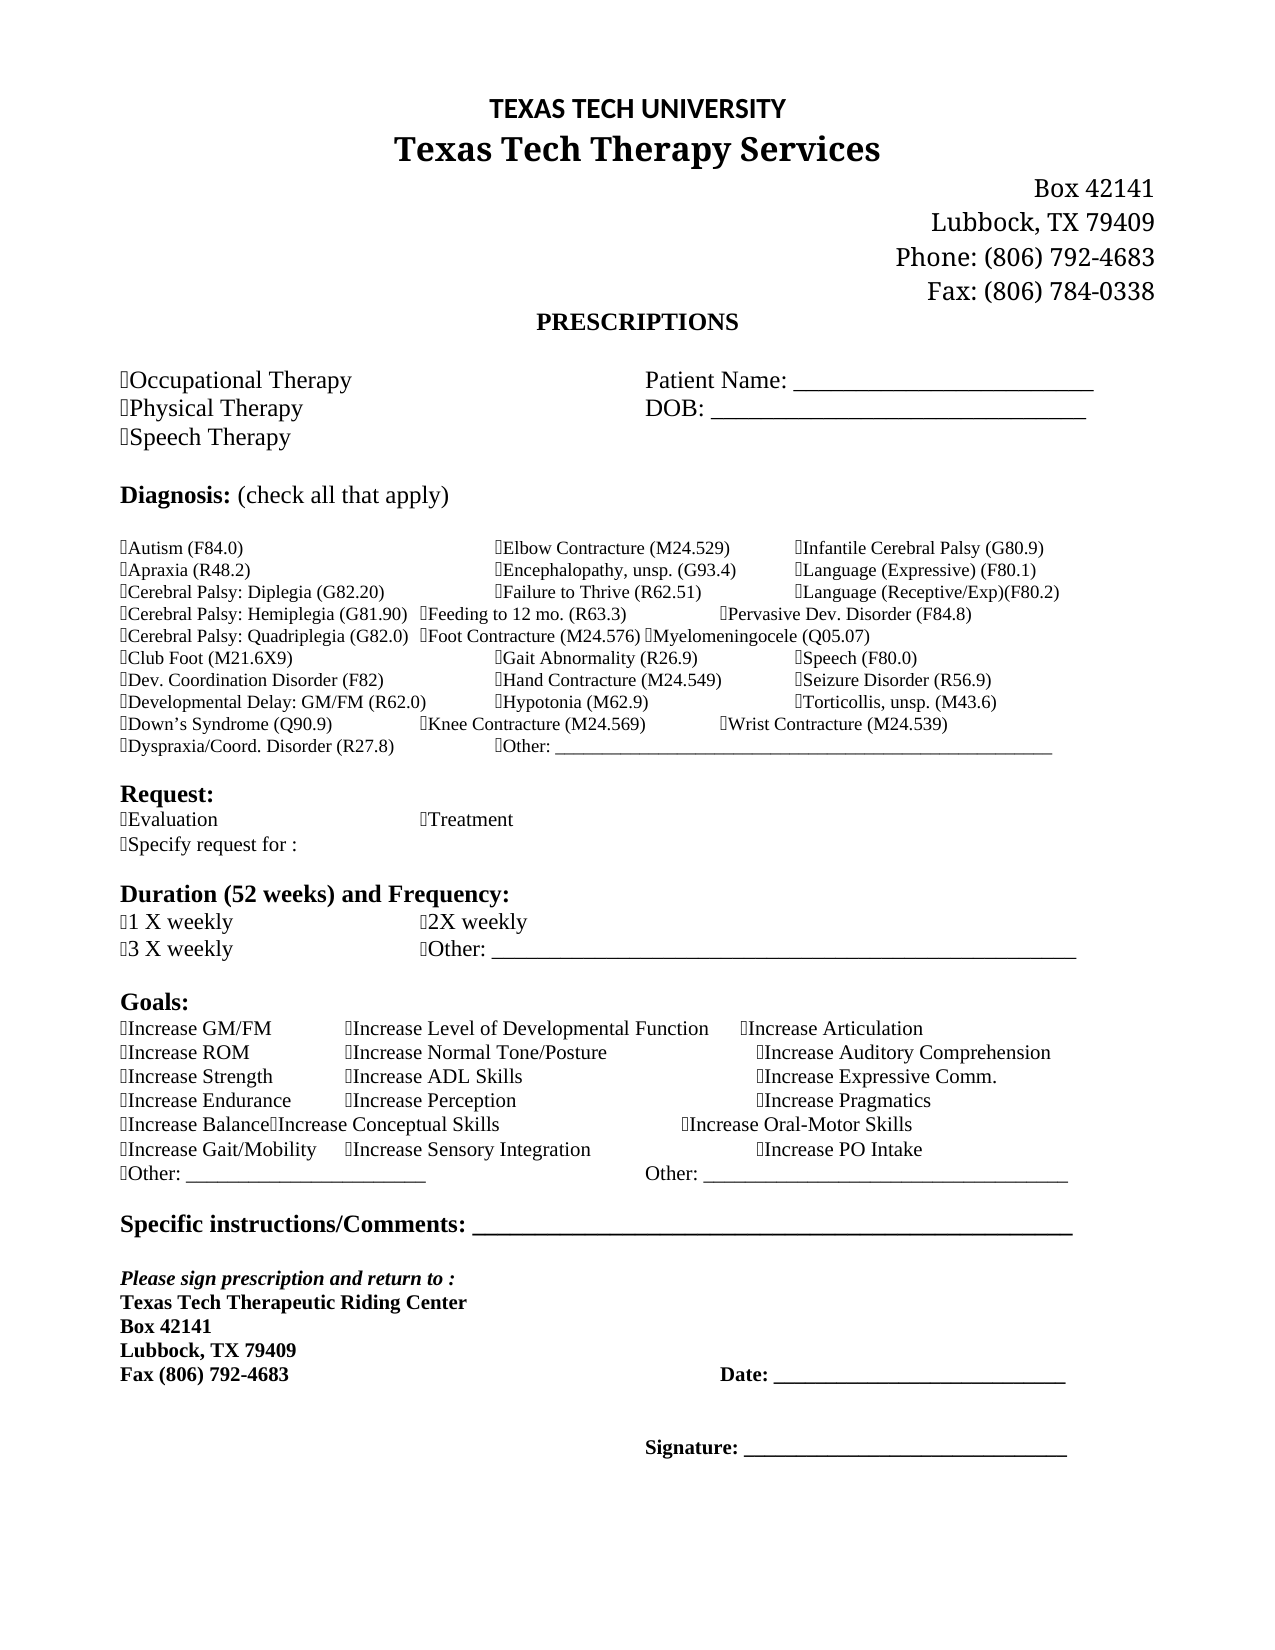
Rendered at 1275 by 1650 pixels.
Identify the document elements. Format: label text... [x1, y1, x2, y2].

text Dyspraxia/Coord. Disorder (R27.8) Other: _____________________________________________________ [120, 735, 1155, 757]
text Down’s Syndrome (Q90.9) Knee Contracture (M24.569) Wrist Contracture (M24.539) [120, 713, 1155, 735]
text Club Foot (M21.6X9) Gait Abnormality (R26.9) Speech (F80.0) [120, 647, 1155, 669]
text 1 X weekly 2X weekly [120, 908, 1155, 935]
text Increase Gait/Mobility Increase Sensory Integration Increase PO Intake [120, 1136, 1155, 1161]
text Speech Therapy [120, 422, 1155, 451]
text TEXAS TECH UNIVERSITY [120, 90, 1155, 126]
text Increase GM/FM Increase Level of Developmental Function Increase Articulation [120, 1016, 1155, 1040]
text Signature: _______________________________ [120, 1434, 1155, 1459]
text Apraxia (R48.2) Encephalopathy, unsp. (G93.4) Language (Expressive) (F80.1) [120, 559, 1155, 581]
text Increase Endurance Increase Perception Increase Pragmatics [120, 1088, 1155, 1112]
text Physical Therapy DOB: ______________________________ [120, 393, 1155, 422]
text Phone: (806) 792-4683 [120, 239, 1155, 273]
text PRESCRIPTIONS [120, 307, 1155, 336]
text Specify request for : [120, 831, 1155, 856]
text Autism (F84.0) Elbow Contracture (M24.529) Infantile Cerebral Palsy (G80.9) [120, 537, 1155, 559]
text Cerebral Palsy: Diplegia (G82.20) Failure to Thrive (R62.51) Language (Receptive/Exp)(F80.2) [120, 581, 1155, 603]
text Box 42141 [120, 1314, 1155, 1338]
text Request: [120, 779, 1155, 807]
text Duration (52 weeks) and Frequency: [120, 879, 1155, 908]
text Cerebral Palsy: Hemiplegia (G81.90) Feeding to 12 mo. (R63.3) Pervasive Dev. Disorder (F84.8) [120, 603, 1155, 625]
text Texas Tech Therapeutic Riding Center [120, 1290, 1155, 1314]
text Specific instructions/Comments: ________________________________________________ [120, 1209, 1155, 1237]
text Texas Tech Therapy Services [120, 126, 1155, 171]
text 3 X weekly Other: ___________________________________________________ [120, 935, 1155, 961]
text Lubbock, TX 79409 [120, 205, 1155, 239]
text Goals: [120, 987, 1155, 1016]
text Other: _______________________ Other: ___________________________________ [120, 1161, 1155, 1184]
text Developmental Delay: GM/FM (R62.0) Hypotonia (M62.9) Torticollis, unsp. (M43.6) [120, 691, 1155, 713]
text Box 42141 [120, 171, 1155, 205]
text Increase Balance Increase Conceptual Skills Increase Oral-Motor Skills [120, 1112, 1155, 1136]
text Fax (806) 792-4683 Date: ____________________________ [120, 1362, 1155, 1386]
text Occupational Therapy Patient Name: ________________________ [120, 365, 1155, 393]
text Fax: (806) 784-0338 [120, 273, 1155, 307]
text Evaluation Treatment [120, 807, 1155, 831]
text Dev. Coordination Disorder (F82) Hand Contracture (M24.549) Seizure Disorder (R56.9) [120, 669, 1155, 691]
text Increase Strength Increase ADL Skills Increase Expressive Comm. [120, 1064, 1155, 1088]
text Lubbock, TX 79409 [120, 1338, 1155, 1362]
text Diagnosis: (check all that apply) [120, 480, 1155, 508]
text Please sign prescription and return to : [120, 1266, 1155, 1290]
text Increase ROM Increase Normal Tone/Posture Increase Auditory Comprehension [120, 1040, 1155, 1064]
text Cerebral Palsy: Quadriplegia (G82.0) Foot Contracture (M24.576) Myelomeningocele (Q05.07) [120, 625, 1155, 647]
